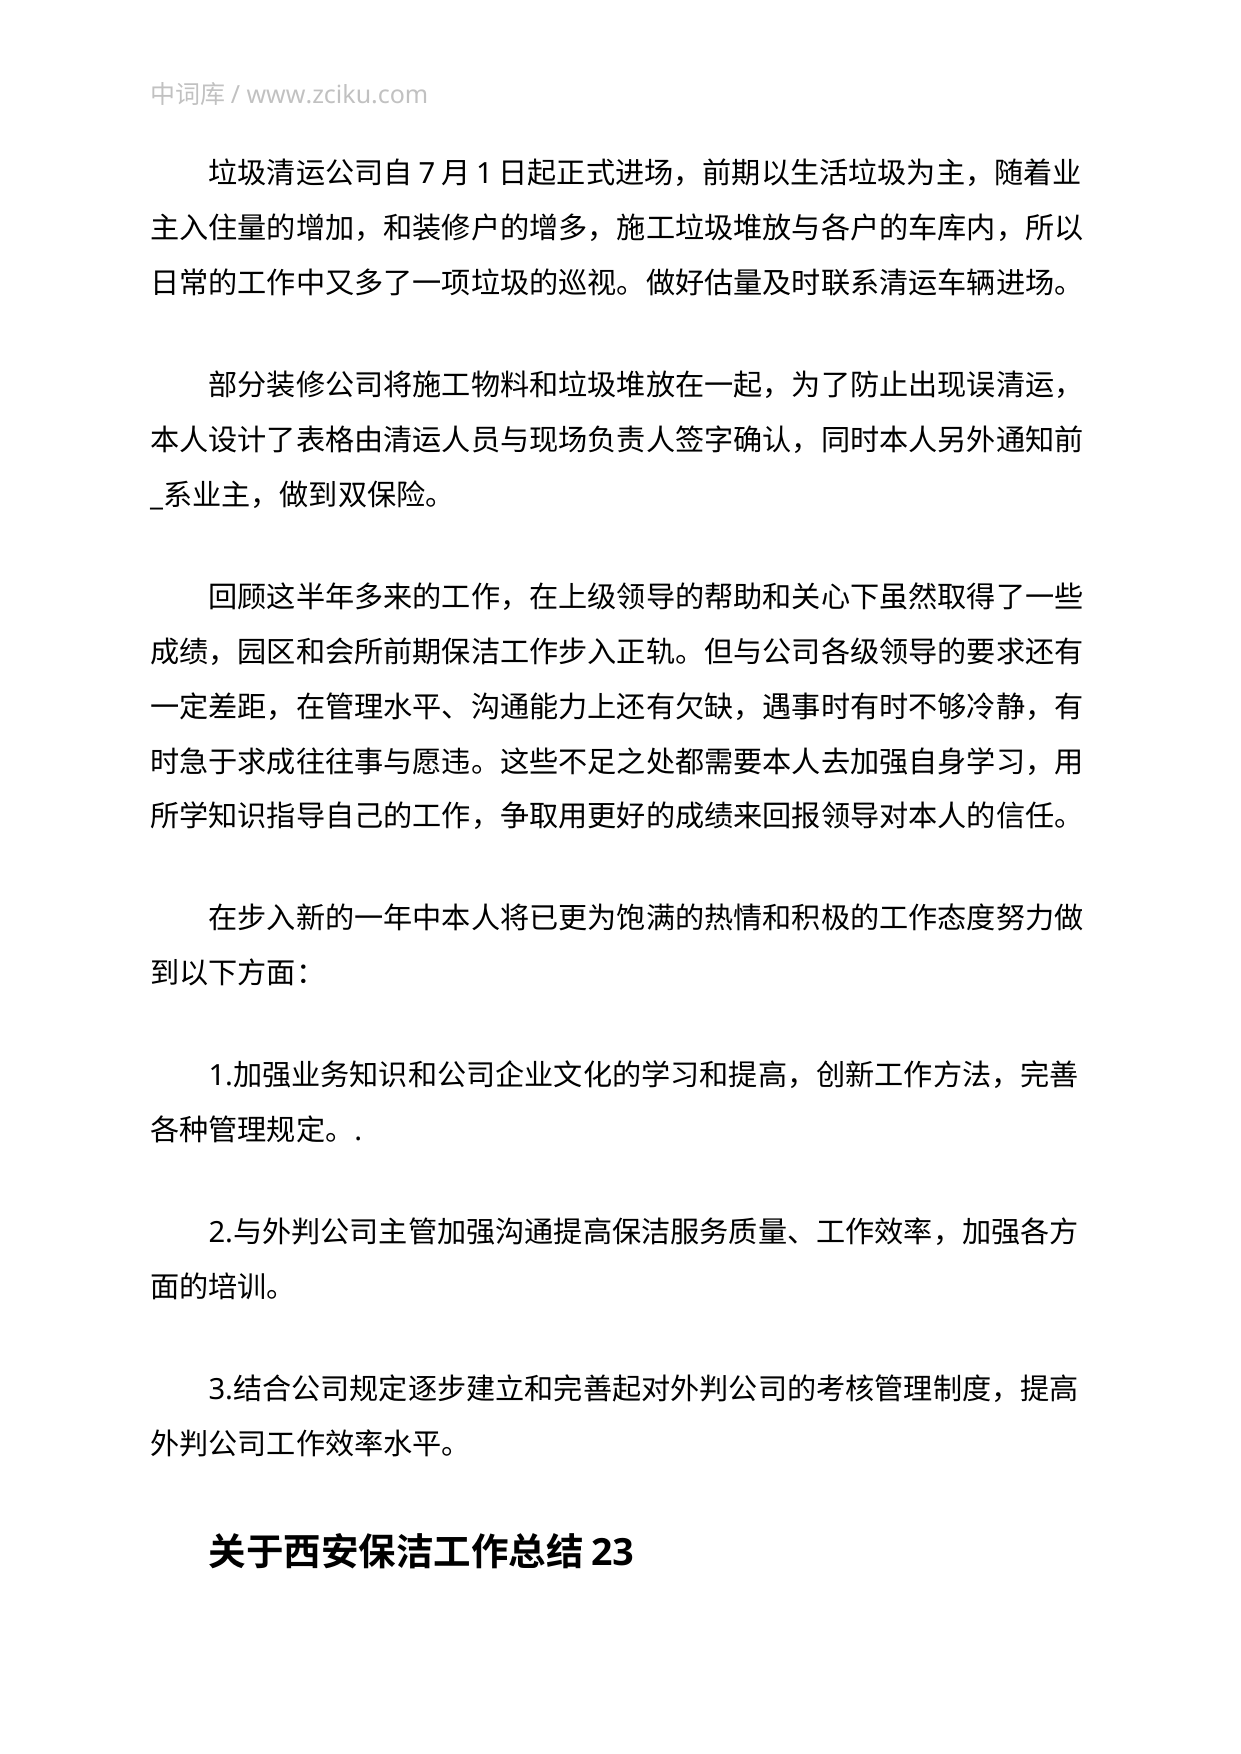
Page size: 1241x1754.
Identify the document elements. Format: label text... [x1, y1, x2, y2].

text 在步入新的一年中本人将已更为饱满的热情和积极的工作态度努力做到以下方面： [150, 895, 1090, 992]
text 1.加强业务知识和公司企业文化的学习和提高，创新工作方法，完善各种管理规定。. [150, 1051, 1090, 1149]
text 2.与外判公司主管加强沟通提高保洁服务质量、工作效率，加强各方面的培训。 [150, 1208, 1090, 1306]
text 垃圾清运公司自7月1日起正式进场，前期以生活垃圾为主，随着业主入住量的增加，和装修户的增多，施工垃圾堆放与各户的车库内，所以日常的工作中又多了一项垃圾的巡视。做好估量及时联系清运车辆进场。 [150, 150, 1090, 302]
text 关于西安保洁工作总结23 [150, 1522, 1090, 1576]
text 3.结合公司规定逐步建立和完善起对外判公司的考核管理制度，提高外判公司工作效率水平。 [150, 1365, 1090, 1462]
text 部分装修公司将施工物料和垃圾堆放在一起，为了防止出现误清运，本人设计了表格由清运人员与现场负责人签字确认，同时本人另外通知前_系业主，做到双保险。 [150, 362, 1090, 514]
text 回顾这半年多来的工作，在上级领导的帮助和关心下虽然取得了一些成绩，园区和会所前期保洁工作步入正轨。但与公司各级领导的要求还有一定差距，在管理水平、沟通能力上还有欠缺，遇事时有时不够冷静，有时急于求成往往事与愿违。这些不足之处都需要本人去加强自身学习，用所学知识指导自己的工作，争取用更好的成绩来回报领导对本人的信任。 [150, 573, 1090, 835]
